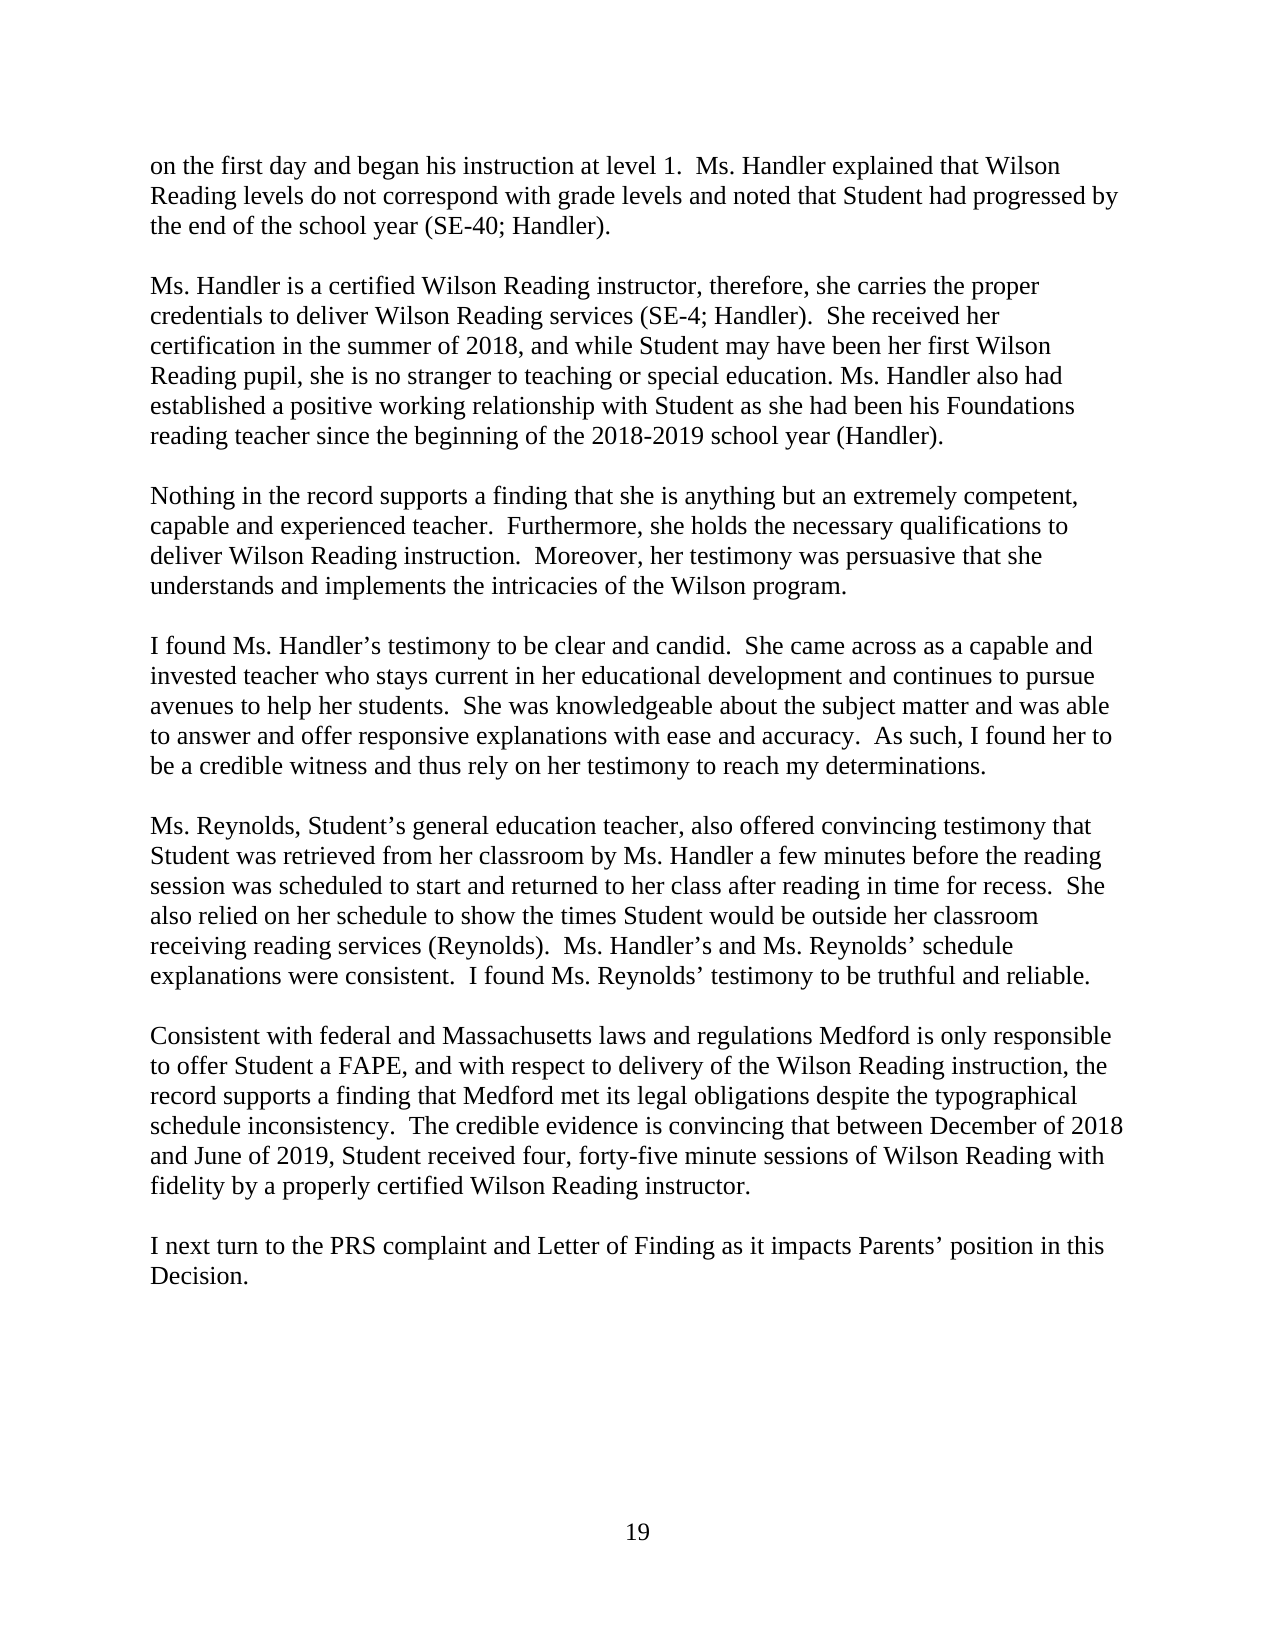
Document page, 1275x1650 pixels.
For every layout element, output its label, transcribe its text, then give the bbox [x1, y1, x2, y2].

text Nothing in the record supports a finding that she is anything but an extremely competent, capable and experienced teacher. Furthermore, she holds the necessary qualifications to deliver Wilson Reading instruction. Moreover, her testimony was persuasive that she understands and implements the intricacies of the Wilson program. [150, 480, 1125, 600]
text I next turn to the PRS complaint and Letter of Finding as it impacts Parents’ position in this Decision. [150, 1230, 1125, 1290]
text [150, 150, 1125, 240]
text Ms. Handler is a certified Wilson Reading instructor, therefore, she carries the proper credentials to deliver Wilson Reading services (SE-4; Handler). She received her certification in the summer of 2018, and while Student may have been her first Wilson Reading pupil, she is no stranger to teaching or special education. Ms. Handler also had established a positive working relationship with Student as she had been his Foundations reading teacher since the beginning of the 2018-2019 school year (Handler). [150, 270, 1125, 450]
text Consistent with federal and Massachusetts laws and regulations Medford is only responsible to offer Student a FAPE, and with respect to delivery of the Wilson Reading instruction, the record supports a finding that Medford met its legal obligations despite the typographical schedule inconsistency. The credible evidence is convincing that between December of 2018 and June of 2019, Student received four, forty-five minute sessions of Wilson Reading with fidelity by a properly certified Wilson Reading instructor. [150, 1020, 1125, 1200]
text Ms. Reynolds, Student’s general education teacher, also offered convincing testimony that Student was retrieved from her classroom by Ms. Handler a few minutes before the reading session was scheduled to start and returned to her class after reading in time for recess. She also relied on her schedule to show the times Student would be outside her classroom receiving reading services (Reynolds). Ms. Handler’s and Ms. Reynolds’ schedule explanations were consistent. I found Ms. Reynolds’ testimony to be truthful and reliable. [150, 810, 1125, 990]
text I found Ms. Handler’s testimony to be clear and candid. She came across as a capable and invested teacher who stays current in her educational development and continues to pursue avenues to help her students. She was knowledgeable about the subject matter and was able to answer and offer responsive explanations with ease and accuracy. As such, I found her to be a credible witness and thus rely on her testimony to reach my determinations. [150, 630, 1125, 780]
